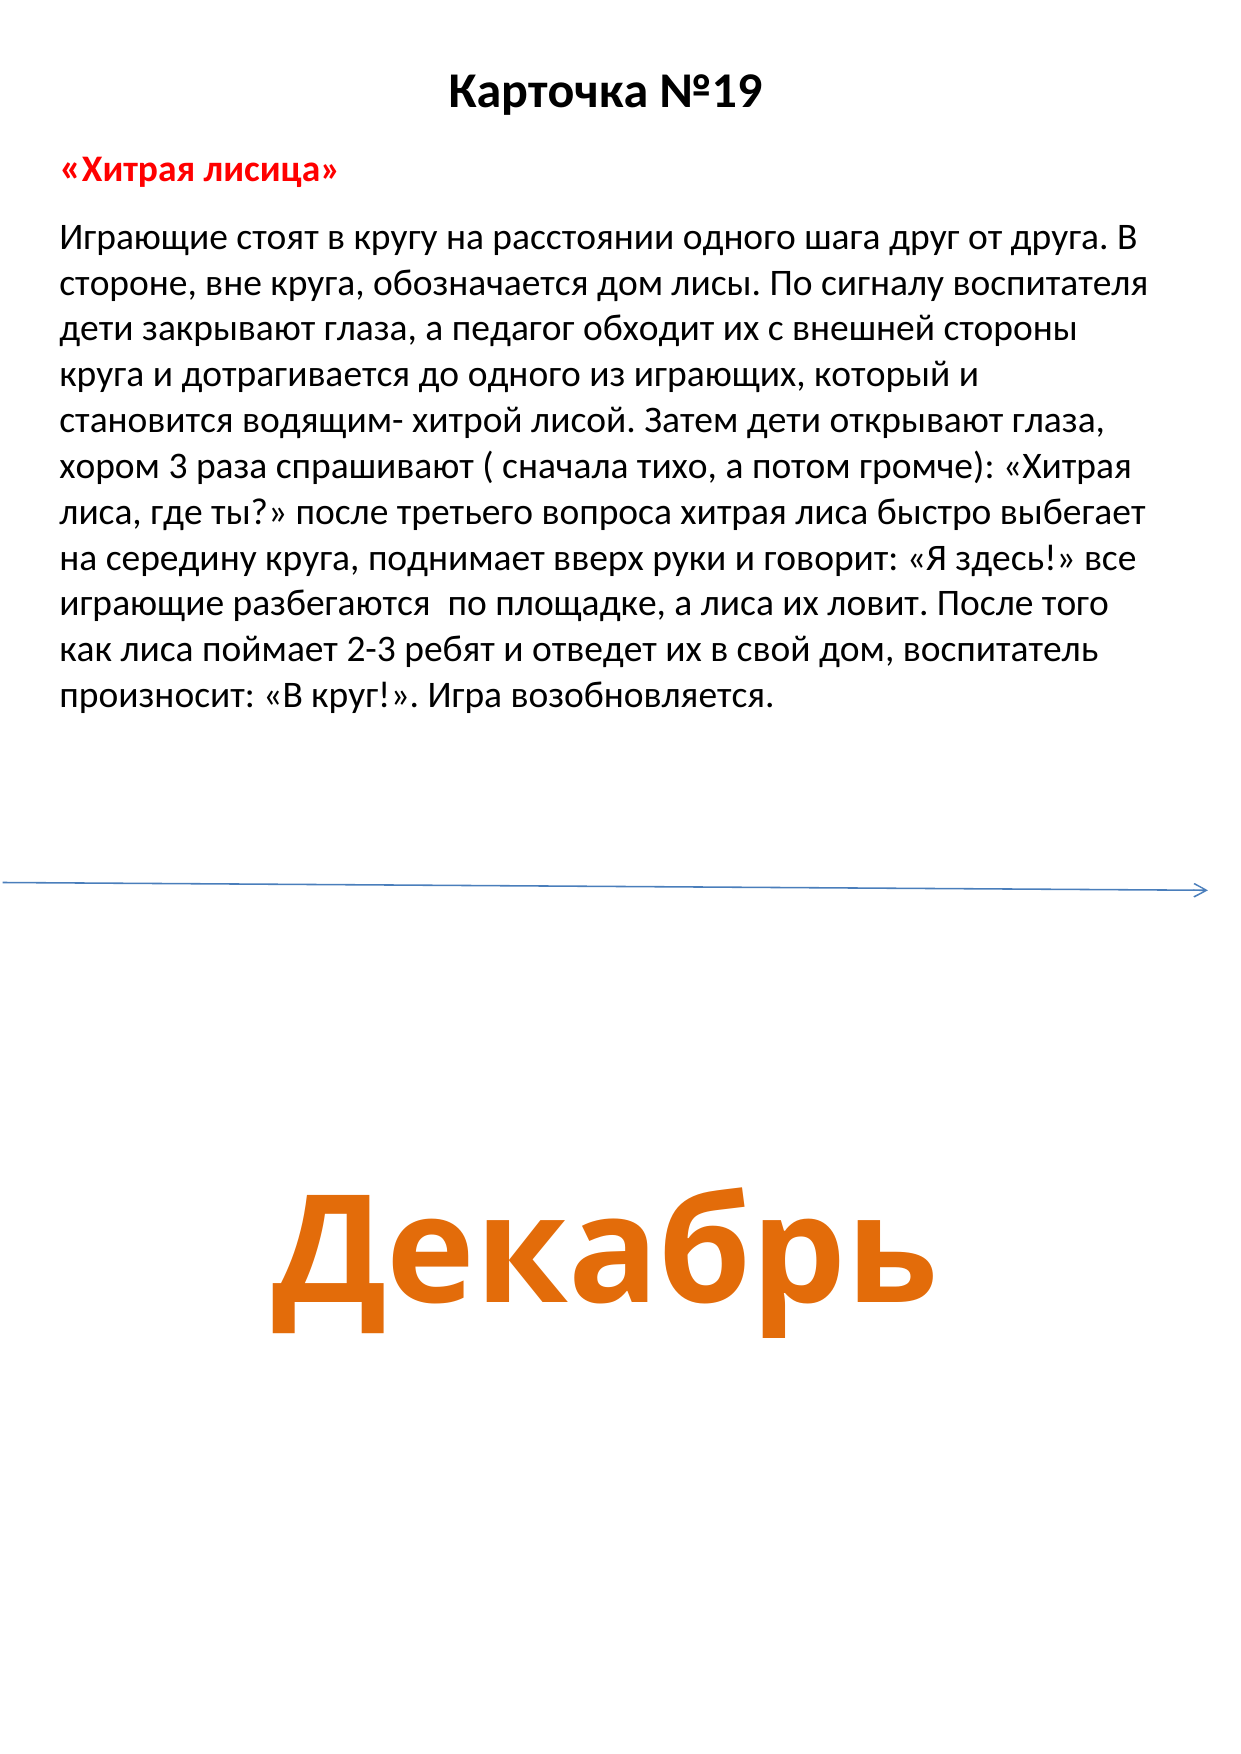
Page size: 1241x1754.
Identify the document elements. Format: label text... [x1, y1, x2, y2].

text «Хитрая лисица» [59, 141, 1152, 192]
text Декабрь [59, 1142, 1152, 1347]
text Играющие стоят в кругу на расстоянии одного шага друг от друга. В стороне, вне круга, обозначается дом лисы. По сигналу воспитателя дети закрывают глаза, а педагог обходит их с внешней стороны круга и дотрагивается до одного из играющих, который и становится водящим- хитрой лисой. Затем дети открывают глаза, хором 3 раза спрашивают ( сначала тихо, а потом громче): «Хитрая лиса, где ты?» после третьего вопроса хитрая лиса быстро выбегает на середину круга, поднимает вверх руки и говорит: «Я здесь!» все играющие разбегаются по площадке, а лиса их ловит. После того как лиса поймает 2-3 ребят и отведет их в свой дом, воспитатель произносит: «В круг!». Игра возобновляется. [59, 213, 1152, 717]
text Карточка №19 [59, 59, 1152, 120]
